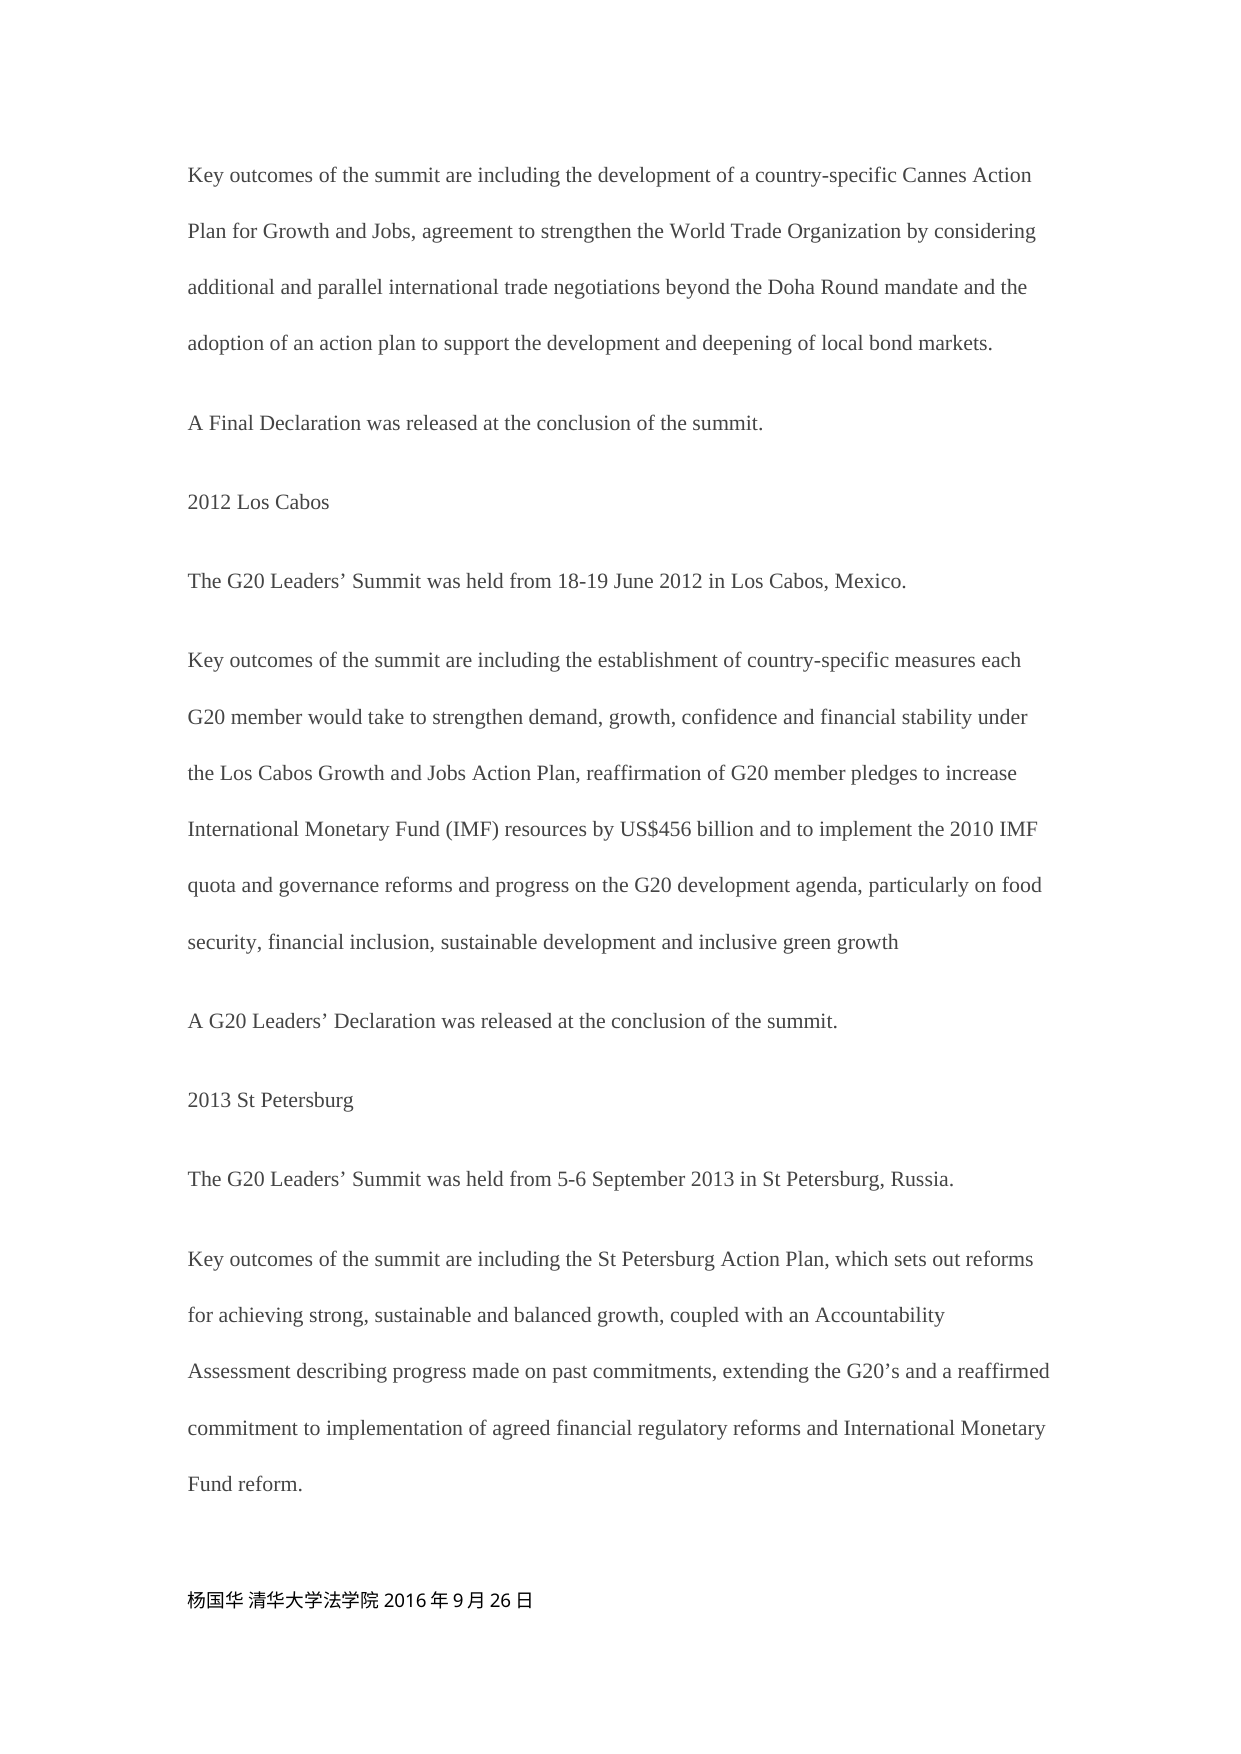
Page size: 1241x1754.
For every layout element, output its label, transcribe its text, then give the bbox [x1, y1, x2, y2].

text Key outcomes of the summit are including the establishment of country-specific measures each G20 member would take to strengthen demand, growth, confidence and financial stability under the Los Cabos Growth and Jobs Action Plan, reaffirmation of G20 member pledges to increase International Monetary Fund (IMF) resources by US$456 billion and to implement the 2010 IMF quota and governance reforms and progress on the G20 development agenda, particularly on food security, financial inclusion, sustainable development and inclusive green growth [187, 641, 1053, 960]
text Key outcomes of the summit are including the development of a country-specific Cannes Action Plan for Growth and Jobs, agreement to strengthen the World Trade Organization by considering additional and parallel international trade negotiations beyond the Doha Round mandate and the adoption of an action plan to support the development and deepening of local bond markets. [187, 155, 1053, 362]
text The G20 Leaders’ Summit was held from 18-19 June 2012 in Los Cabos, Mexico. [187, 562, 1053, 599]
text A G20 Leaders’ Declaration was released at the conclusion of the summit. [187, 1002, 1053, 1039]
text The G20 Leaders’ Summit was held from 5-6 September 2013 in St Petersburg, Russia. [187, 1160, 1053, 1198]
text A Final Declaration was released at the conclusion of the summit. [187, 403, 1053, 441]
text 2013 St Petersburg [187, 1081, 1053, 1118]
text Key outcomes of the summit are including the St Petersburg Action Plan, which sets out reforms for achieving strong, sustainable and balanced growth, coupled with an Accountability Assessment describing progress made on past commitments, extending the G20’s and a reaffirmed commitment to implementation of agreed financial regulatory reforms and International Monetary Fund reform. [187, 1239, 1053, 1502]
text 2012 Los Cabos [187, 483, 1053, 520]
